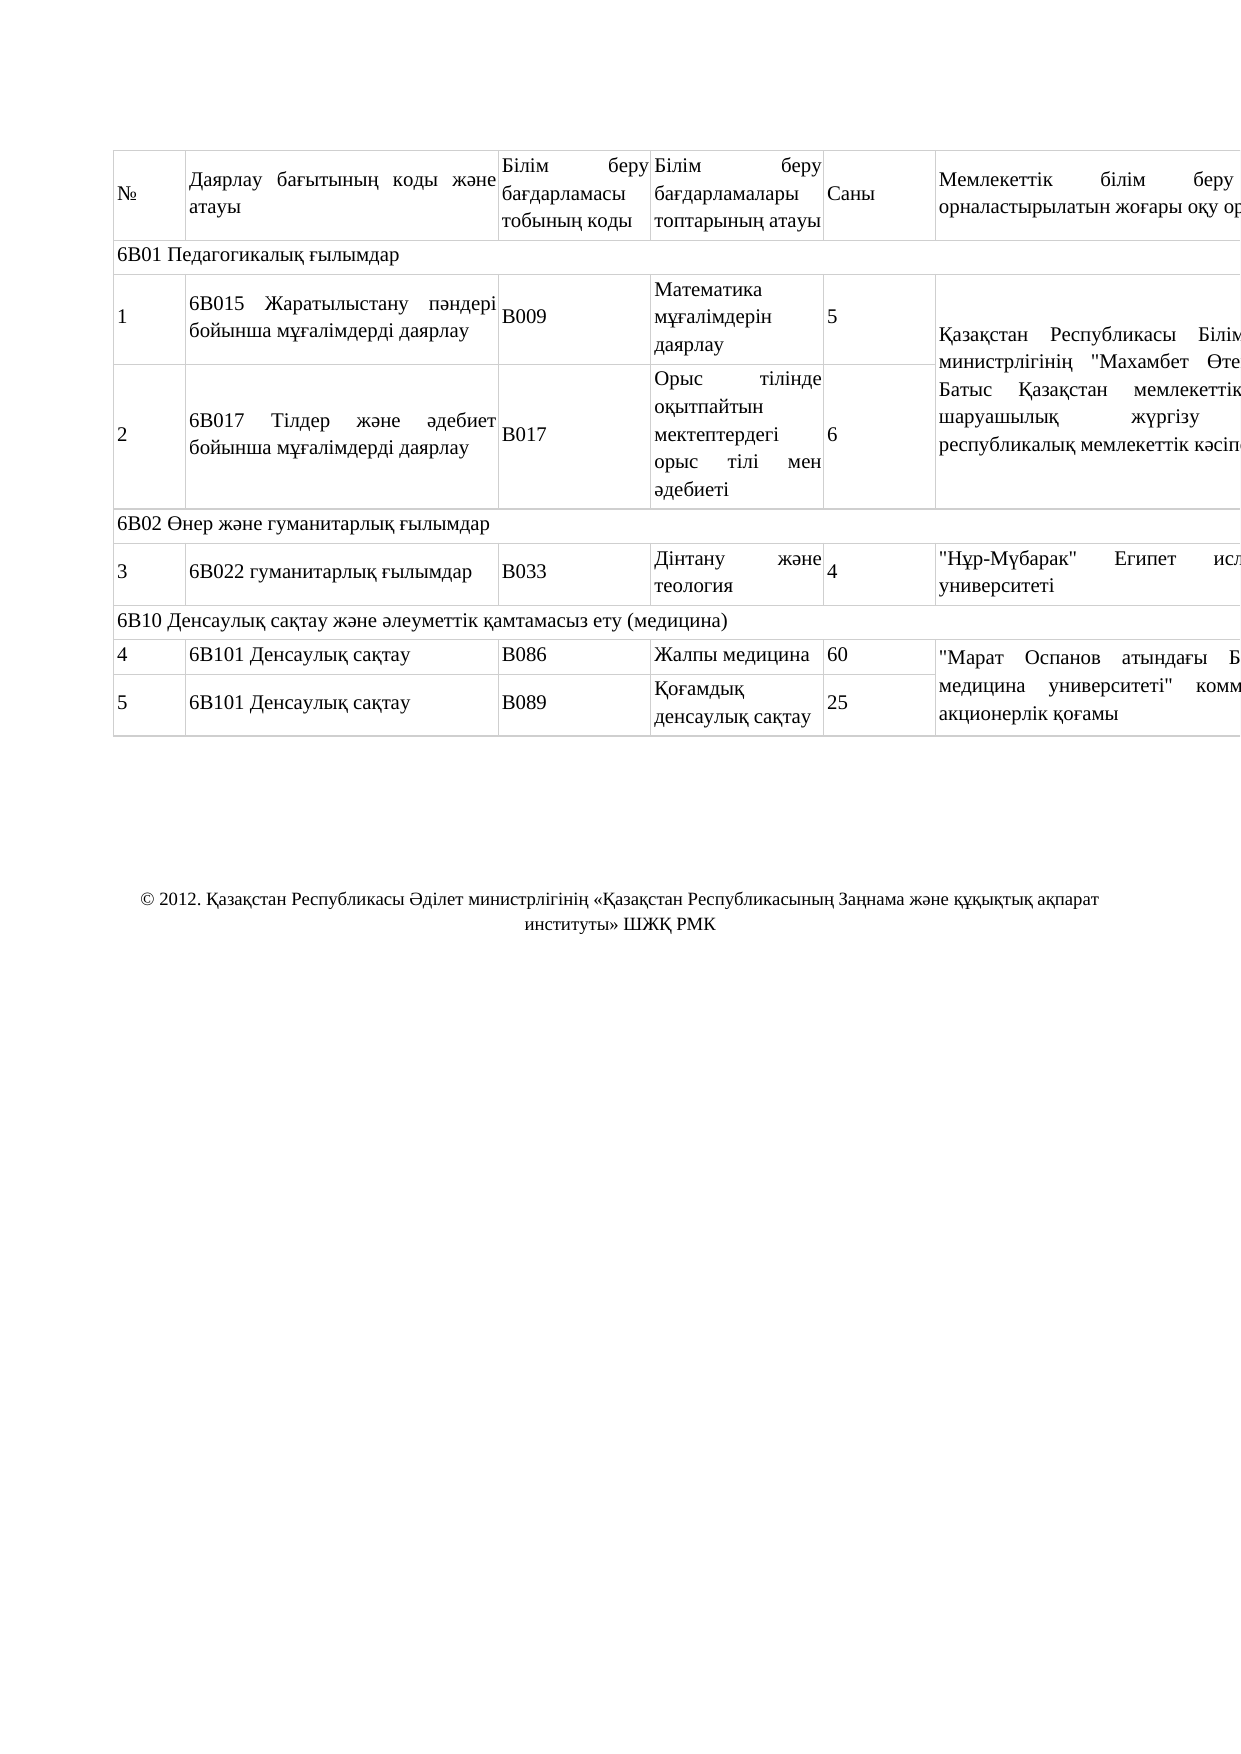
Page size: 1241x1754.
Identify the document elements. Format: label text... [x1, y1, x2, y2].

table_cell Қоғамдық денсаулық сақтау [651, 675, 823, 735]
table_cell "Нұр-Мүбарак" Египет ислам мәдениеті университеті [936, 544, 1240, 605]
table_cell "Марат Оспанов атындағы Батыс Қазақстан медицина университеті" коммерциялық емес акционерлік қоғамы [936, 640, 1240, 735]
table_cell В009 [499, 275, 650, 363]
table_cell Жалпы медицина [651, 640, 823, 673]
table_cell 6 [824, 365, 935, 508]
table_cell 6В022 гуманитарлық ғылымдар [186, 544, 498, 605]
table_header Білім беру бағдарламалары топтарының атауы [651, 151, 823, 239]
table_cell В033 [499, 544, 650, 605]
table_cell 6B01 Педагогикалық ғылымдар [114, 241, 1240, 274]
table_cell 60 [824, 640, 935, 673]
table_cell 6В101 Денсаулық сақтау [186, 675, 498, 735]
table_header Саны [824, 151, 935, 239]
table_cell 6В017 Тілдер және әдебиет бойынша мұғалімдерді даярлау [186, 365, 498, 508]
table_cell Математика мұғалімдерін даярлау [651, 275, 823, 363]
table_cell В089 [499, 675, 650, 735]
table_cell 2 [114, 365, 185, 508]
table_cell Қазақстан Республикасы Білім және ғылым министрлігінің "Махамбет Өтемісов атындағы Батыс Қазақстан мемлекеттік университеті" шаруашылық жүргізу құқығындағы республикалық мемлекеттік кәсіпорын [936, 275, 1240, 508]
table_cell 1 [114, 275, 185, 363]
table_header Даярлау бағытының коды және атауы [186, 151, 498, 239]
table_cell 5 [114, 675, 185, 735]
table_cell 4 [114, 640, 185, 673]
table_cell 6B10 Денсаулық сақтау және әлеуметтік қамтамасыз ету (медицина) [114, 606, 1240, 639]
table_cell 5 [824, 275, 935, 363]
table_cell Дінтану және теология [651, 544, 823, 605]
table_cell 3 [114, 544, 185, 605]
table_cell В086 [499, 640, 650, 673]
text © 2012. Қазақстан Республикасы Әділет министрлігінің «Қазақстан Республикасының Заңнама және құқықтық ақпарат институты» ШЖҚ РМК [112, 888, 1128, 934]
table_cell 6В015 Жаратылыстану пәндері бойынша мұғалімдерді даярлау [186, 275, 498, 363]
table_header № [114, 151, 185, 239]
table_cell 25 [824, 675, 935, 735]
table_cell 6B02 Өнер және гуманитарлық ғылымдар [114, 510, 1240, 543]
table_cell 6В101 Денсаулық сақтау [186, 640, 498, 673]
table_cell 4 [824, 544, 935, 605]
table_cell В017 [499, 365, 650, 508]
table_cell Орыс тілінде оқытпайтын мектептердегі орыс тілі мен әдебиеті [651, 365, 823, 508]
table_header Білім беру бағдарламасы тобының коды [499, 151, 650, 239]
table_header Мемлекеттік білім беру тапсырысын орналастырылатын жоғары оқу орындары [936, 151, 1240, 239]
